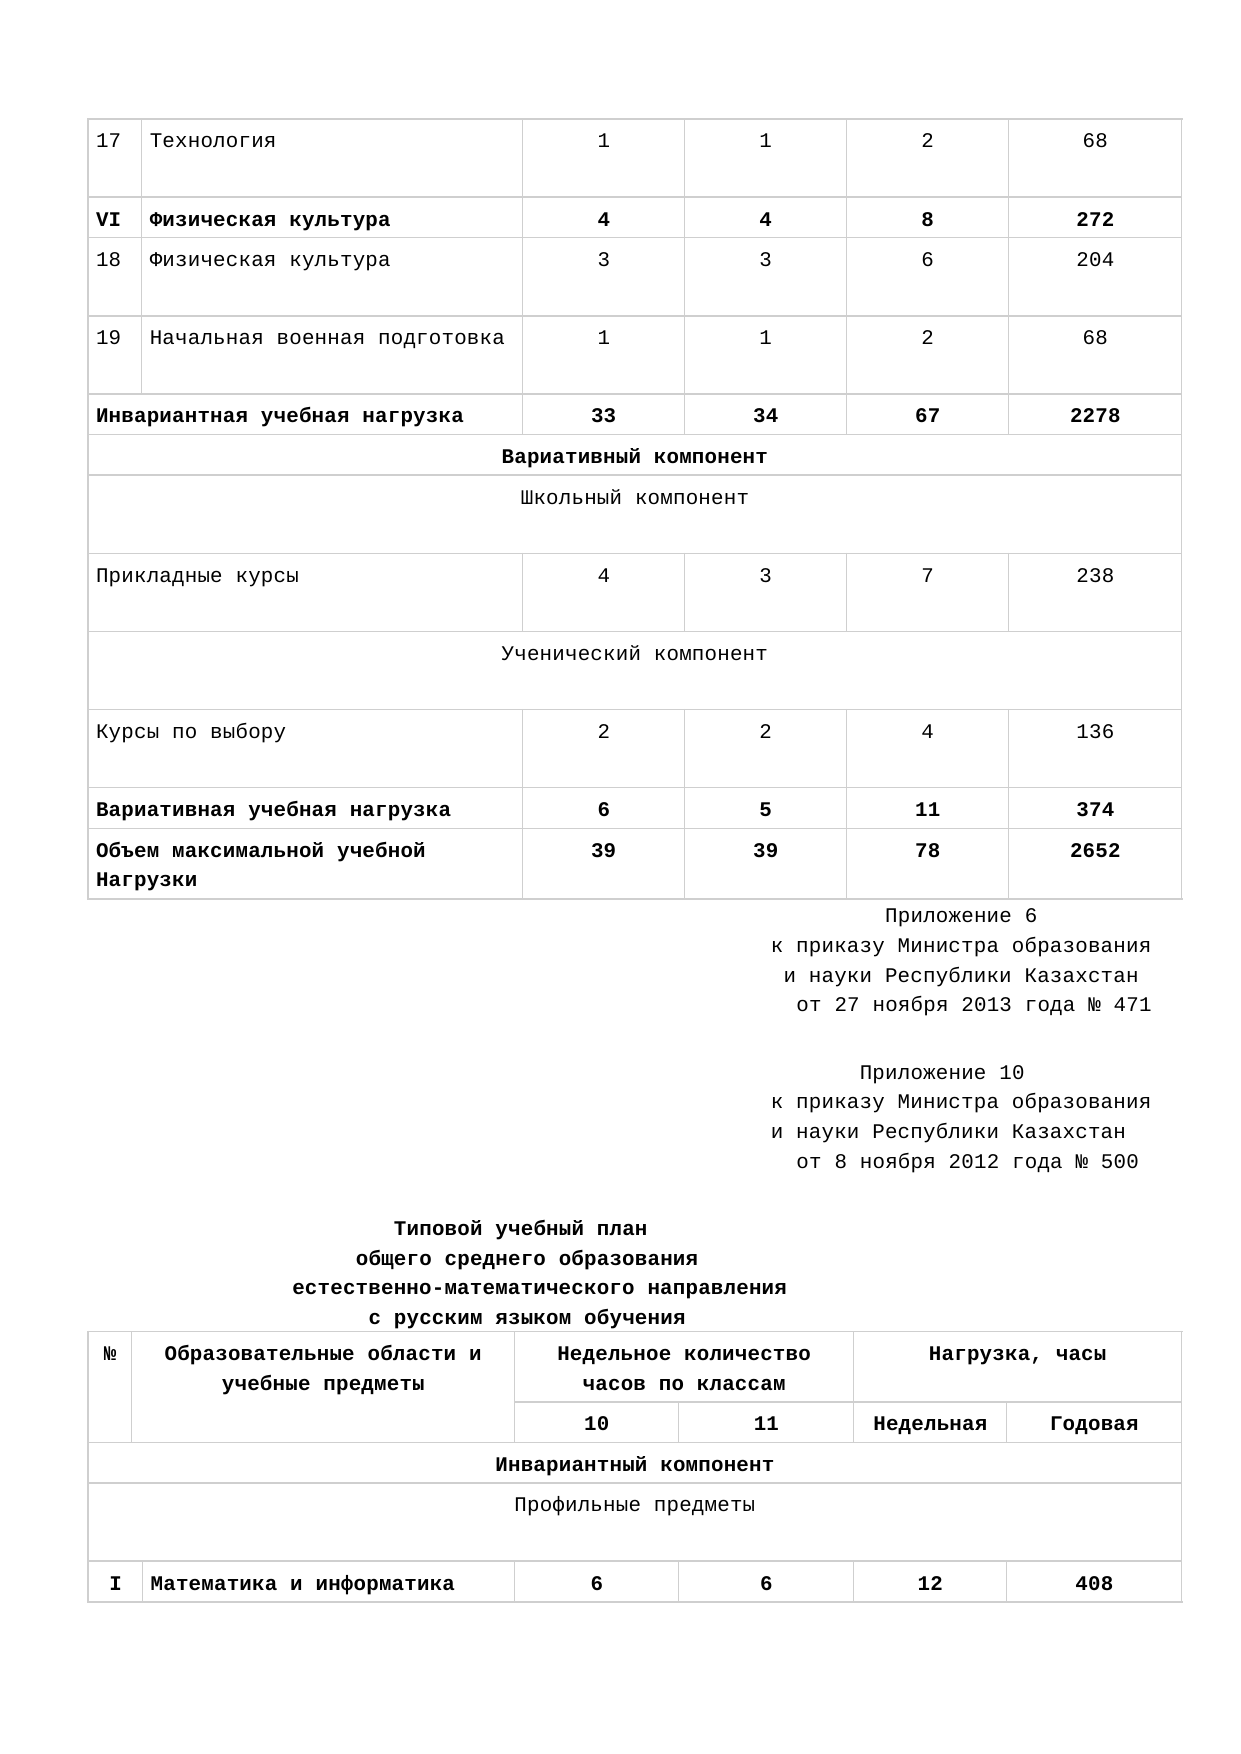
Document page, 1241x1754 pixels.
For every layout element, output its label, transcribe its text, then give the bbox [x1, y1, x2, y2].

table_cell 12 [854, 1562, 1006, 1601]
table_cell 3 [685, 554, 846, 631]
table_cell 19 [89, 317, 141, 393]
table_cell Вариативная учебная нагрузка [89, 788, 522, 827]
text Типовой учебный план общего среднего образования естественно-математического направления с русским языком обучения [89, 1212, 1152, 1331]
table_cell Школьный компонент [89, 476, 1181, 552]
table_cell 2278 [1009, 395, 1181, 434]
table_cell 272 [1009, 198, 1181, 237]
table_cell Недельная [854, 1403, 1006, 1442]
table_cell І [89, 1562, 142, 1601]
table_cell 10 [515, 1403, 678, 1442]
table_cell Ученический компонент [89, 632, 1181, 709]
table_cell 3 [685, 238, 846, 315]
table_cell 4 [685, 198, 846, 237]
table_header Образовательные области и учебные предметы [132, 1332, 514, 1442]
table_cell Технология [142, 120, 522, 196]
table_cell 39 [523, 829, 684, 898]
table_cell 1 [685, 120, 846, 196]
table_cell Профильные предметы [89, 1484, 1181, 1560]
table_cell 18 [89, 238, 141, 315]
table_header № [89, 1332, 131, 1442]
table_cell Инвариантный компонент [89, 1443, 1181, 1482]
table_cell 408 [1007, 1562, 1181, 1601]
table_cell 1 [685, 317, 846, 393]
text Приложение 10 к приказу Министра образования и науки Республики Казахстан от 8 ноября 2012 года № 500 [89, 1056, 1152, 1174]
table_cell 6 [679, 1562, 853, 1601]
table_cell 6 [515, 1562, 678, 1601]
table_cell 7 [847, 554, 1008, 631]
table_cell Прикладные курсы [89, 554, 522, 631]
table_cell 2 [685, 710, 846, 787]
table_cell 78 [847, 829, 1008, 898]
table_cell Вариативный компонент [89, 435, 1181, 474]
table_cell 4 [523, 554, 684, 631]
table_cell 238 [1009, 554, 1181, 631]
text Приложение 6 к приказу Министра образования и науки Республики Казахстан от 27 ноября 2013 года № 471 [89, 900, 1152, 1018]
table_cell 1 [523, 120, 684, 196]
table_cell 374 [1009, 788, 1181, 827]
table_cell 136 [1009, 710, 1181, 787]
table_cell Физическая культура [142, 198, 522, 237]
table_cell 68 [1009, 120, 1181, 196]
table_cell Физическая культура [142, 238, 522, 315]
table_cell 3 [523, 238, 684, 315]
table_cell Инвариантная учебная нагрузка [89, 395, 522, 434]
table_cell 33 [523, 395, 684, 434]
table_cell 2 [523, 710, 684, 787]
table_cell 204 [1009, 238, 1181, 315]
table_cell 11 [679, 1403, 853, 1442]
table_cell 34 [685, 395, 846, 434]
table_cell 2652 [1009, 829, 1181, 898]
table_cell 1 [523, 317, 684, 393]
table_cell 17 [89, 120, 141, 196]
table_cell 4 [523, 198, 684, 237]
table_cell 2 [847, 317, 1008, 393]
table_header Нагрузка, часы [854, 1332, 1181, 1401]
table_cell Годовая [1007, 1403, 1181, 1442]
table_cell 2 [847, 120, 1008, 196]
table_cell Курсы по выбору [89, 710, 522, 787]
table_cell 11 [847, 788, 1008, 827]
table_cell VІ [89, 198, 141, 237]
table_cell Математика и информатика [143, 1562, 514, 1601]
table_cell 6 [523, 788, 684, 827]
table_cell 39 [685, 829, 846, 898]
table_cell Начальная военная подготовка [142, 317, 522, 393]
table_cell 67 [847, 395, 1008, 434]
table_cell 6 [847, 238, 1008, 315]
table_cell 5 [685, 788, 846, 827]
table_cell Объем максимальной учебной Нагрузки [89, 829, 522, 898]
table_header Недельное количество часов по классам [515, 1332, 853, 1401]
table_cell 68 [1009, 317, 1181, 393]
table_cell 4 [847, 710, 1008, 787]
table_cell 8 [847, 198, 1008, 237]
